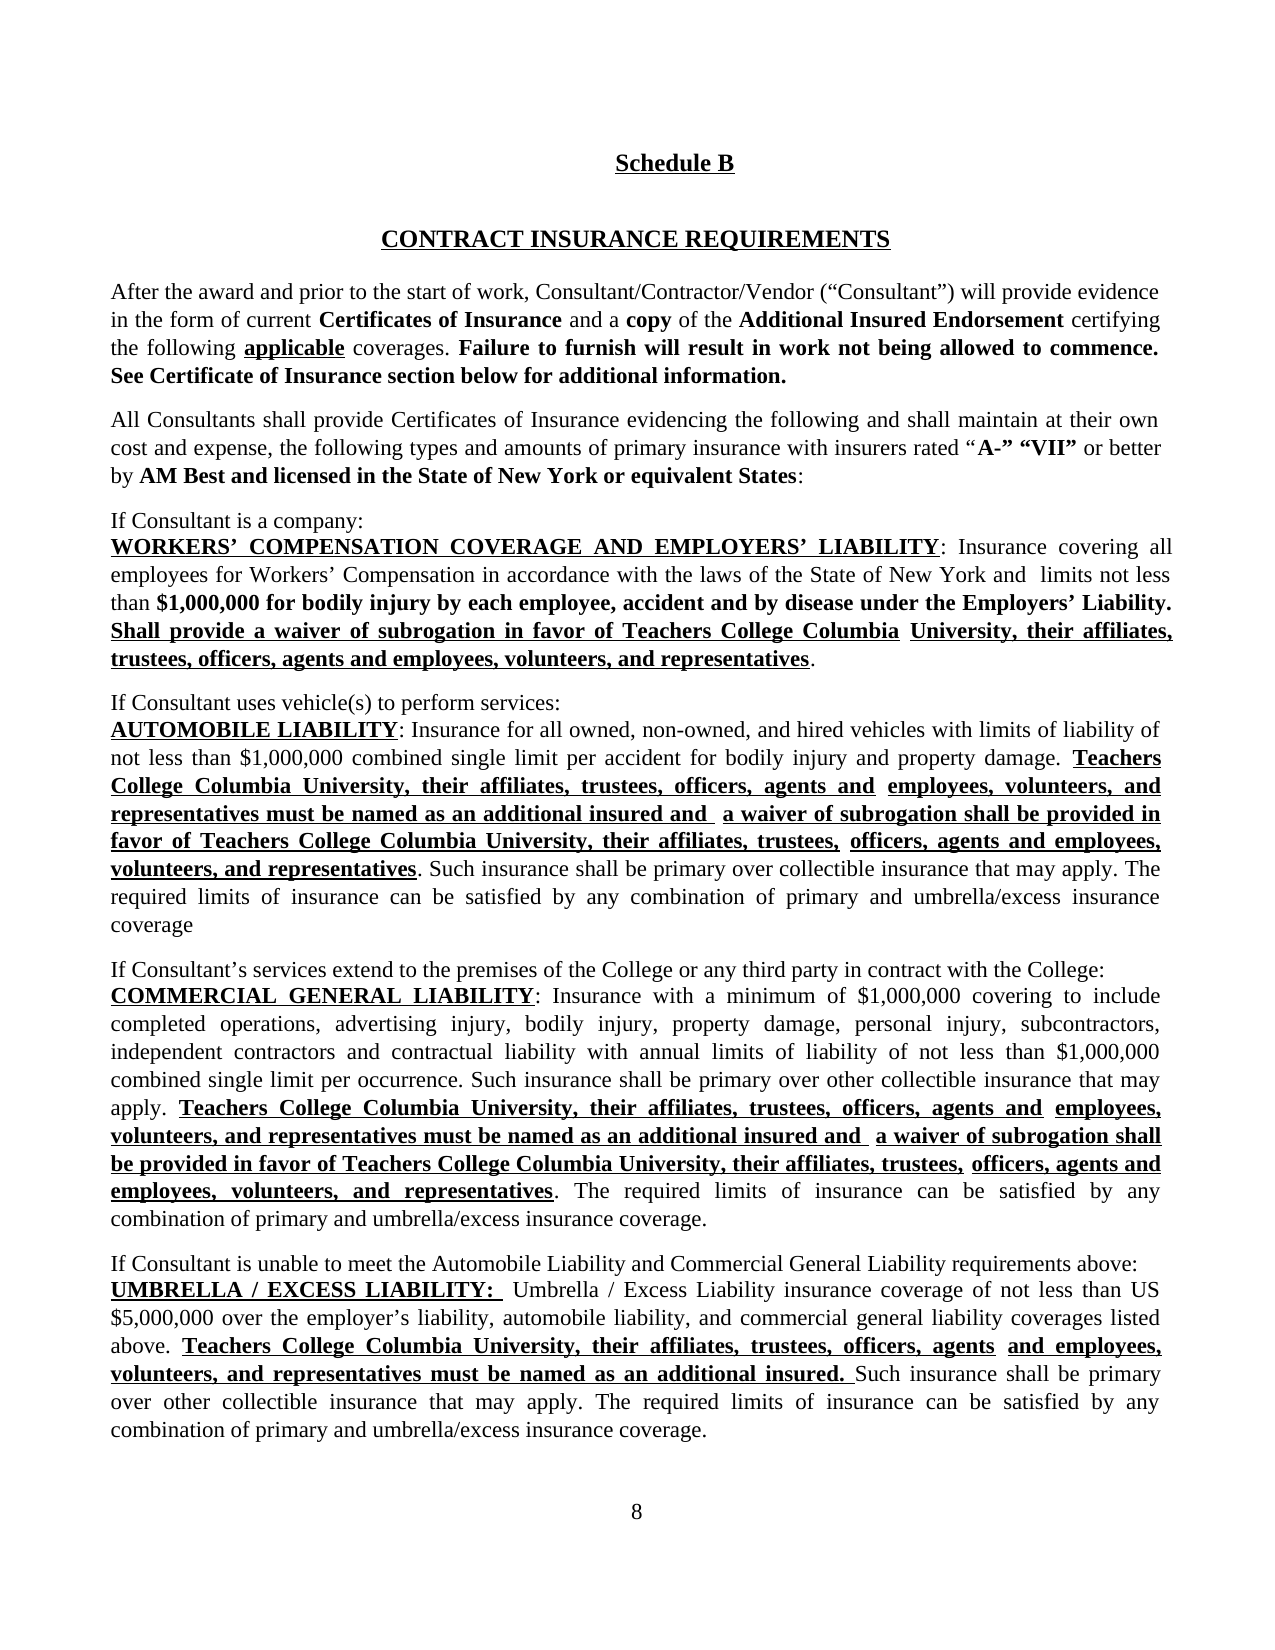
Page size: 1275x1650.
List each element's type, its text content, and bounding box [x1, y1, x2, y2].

text AUTOMOBILE LIABILITY: Insurance for all owned, non-owned, and hired vehicles with limits of liability of not less than $1,000,000 combined single limit per accident for bodily injury and property damage. Teachers College Columbia University, their affiliates, trustees, officers, agents and employees, volunteers, and representatives must be named as an additional insured and a waiver of subrogation shall be provided in favor of Teachers College Columbia University, their affiliates, trustees, officers, agents and employees, volunteers, and representatives. Such insurance shall be primary over collectible insurance that may apply. The required limits of insurance can be satisfied by any combination of primary and umbrella/excess insurance coverage [110, 716, 1161, 938]
text UMBRELLA / EXCESS LIABILITY: Umbrella / Excess Liability insurance coverage of not less than US $5,000,000 over the employer’s liability, automobile liability, and commercial general liability coverages listed above. Teachers College Columbia University, their affiliates, trustees, officers, agents and employees, volunteers, and representatives must be named as an additional insured. Such insurance shall be primary over other collectible insurance that may apply. The required limits of insurance can be satisfied by any combination of primary and umbrella/excess insurance coverage. [110, 1276, 1162, 1442]
text If Consultant’s services extend to the premises of the College or any third party in contract with the College: [110, 956, 1173, 982]
text If Consultant is a company: [100, 507, 1173, 533]
subtitle Schedule B [177, 148, 1173, 177]
text CONTRACT INSURANCE REQUIREMENTS [100, 224, 1171, 252]
text After the award and prior to the start of work, Consultant/Contractor/Vendor (“Consultant”) will provide evidence in the form of current Certificates of Insurance and a copy of the Additional Insured Endorsement certifying the following applicable coverages. Failure to furnish will result in work not being allowed to commence. See Certificate of Insurance section below for additional information. [110, 278, 1160, 388]
text If Consultant is unable to meet the Automobile Liability and Commercial General Liability requirements above: [110, 1250, 1173, 1276]
text COMMERCIAL GENERAL LIABILITY: Insurance with a minimum of $1,000,000 covering to include completed operations, advertising injury, bodily injury, property damage, personal injury, subcontractors, independent contractors and contractual liability with annual limits of liability of not less than $1,000,000 combined single limit per occurrence. Such insurance shall be primary over other collectible insurance that may apply. Teachers College Columbia University, their affiliates, trustees, officers, agents and employees, volunteers, and representatives must be named as an additional insured and a waiver of subrogation shall be provided in favor of Teachers College Columbia University, their affiliates, trustees, officers, agents and employees, volunteers, and representatives. The required limits of insurance can be satisfied by any combination of primary and umbrella/excess insurance coverage. [110, 982, 1161, 1232]
text If Consultant uses vehicle(s) to perform services: [100, 689, 1173, 716]
text All Consultants shall provide Certificates of Insurance evidencing the following and shall maintain at their own cost and expense, the following types and amounts of primary insurance with insurers rated “A-” “VII” or better by AM Best and licensed in the State of New York or equivalent States: [110, 406, 1161, 489]
text WORKERS’ COMPENSATION COVERAGE AND EMPLOYERS’ LIABILITY: Insurance covering all employees for Workers’ Compensation in accordance with the laws of the State of New York and limits not less than $1,000,000 for bodily injury by each employee, accident and by disease under the Employers’ Liability. Shall provide a waiver of subrogation in favor of Teachers College Columbia University, their affiliates, trustees, officers, agents and employees, volunteers, and representatives. [110, 533, 1173, 671]
